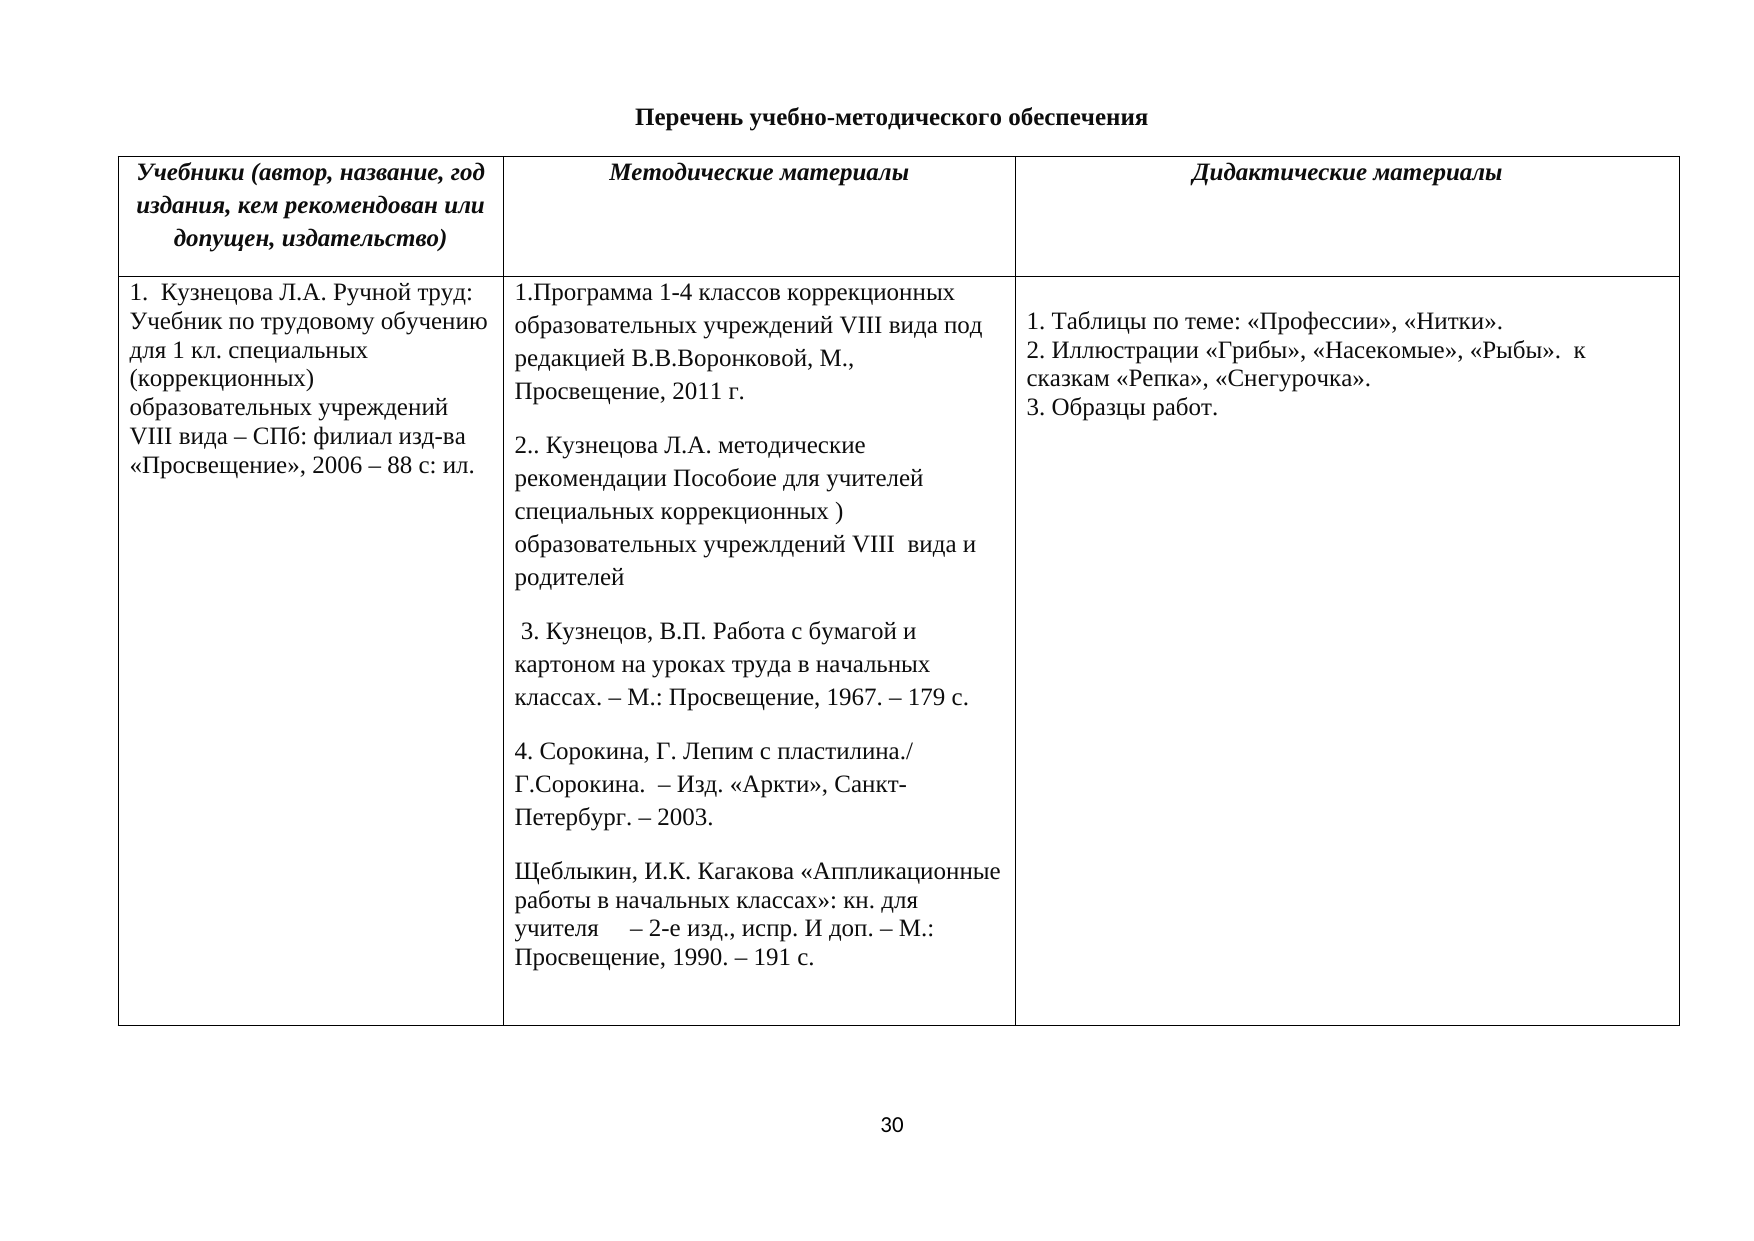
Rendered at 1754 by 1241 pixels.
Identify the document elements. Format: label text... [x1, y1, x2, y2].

table_cell 1. Таблицы по теме: «Профессии», «Нитки». 2. Иллюстрации «Грибы», «Насекомые», «Рыбы». к сказкам «Репка», «Снегурочка». 3. Образцы работ. [1016, 277, 1679, 1025]
table_header Методические материалы [504, 157, 1015, 276]
table_header Учебники (автор, название, год издания, кем рекомендован или допущен, издательство) [119, 157, 503, 276]
table_cell 1. Кузнецова Л.А. Ручной труд: Учебник по трудовому обучению для 1 кл. специальных (коррекционных) образовательных учреждений VIII вида – СПб: филиал изд-ва «Просвещение», 2006 – 88 с: ил. [119, 277, 503, 1025]
table_header Дидактические материалы [1016, 157, 1679, 276]
text Перечень учебно-методического обеспечения [118, 102, 1665, 131]
table_cell 1.Программа 1-4 классов коррекционных образовательных учреждений VIII вида под редакцией В.В.Воронковой, М., Просвещение, 2011 г. 2.. Кузнецова Л.А. методические рекомендации Пособоие для учителей специальных коррекционных ) образовательных учрежлдений VIII вида и родителей 3. Кузнецов, В.П. Работа с бумагой и картоном на уроках труда в начальных классах. – М.: Просвещение, 1967. – 179 с. 4. Сорокина, Г. Лепим с пластилина./ Г.Сорокина. – Изд. «Аркти», Санкт-Петербург. – 2003. Щеблыкин, И.К. Кагакова «Аппликационные работы в начальных классах»: кн. для учителя – 2-е изд., испр. И доп. – М.: Просвещение, 1990. – 191 с. [504, 277, 1015, 1025]
